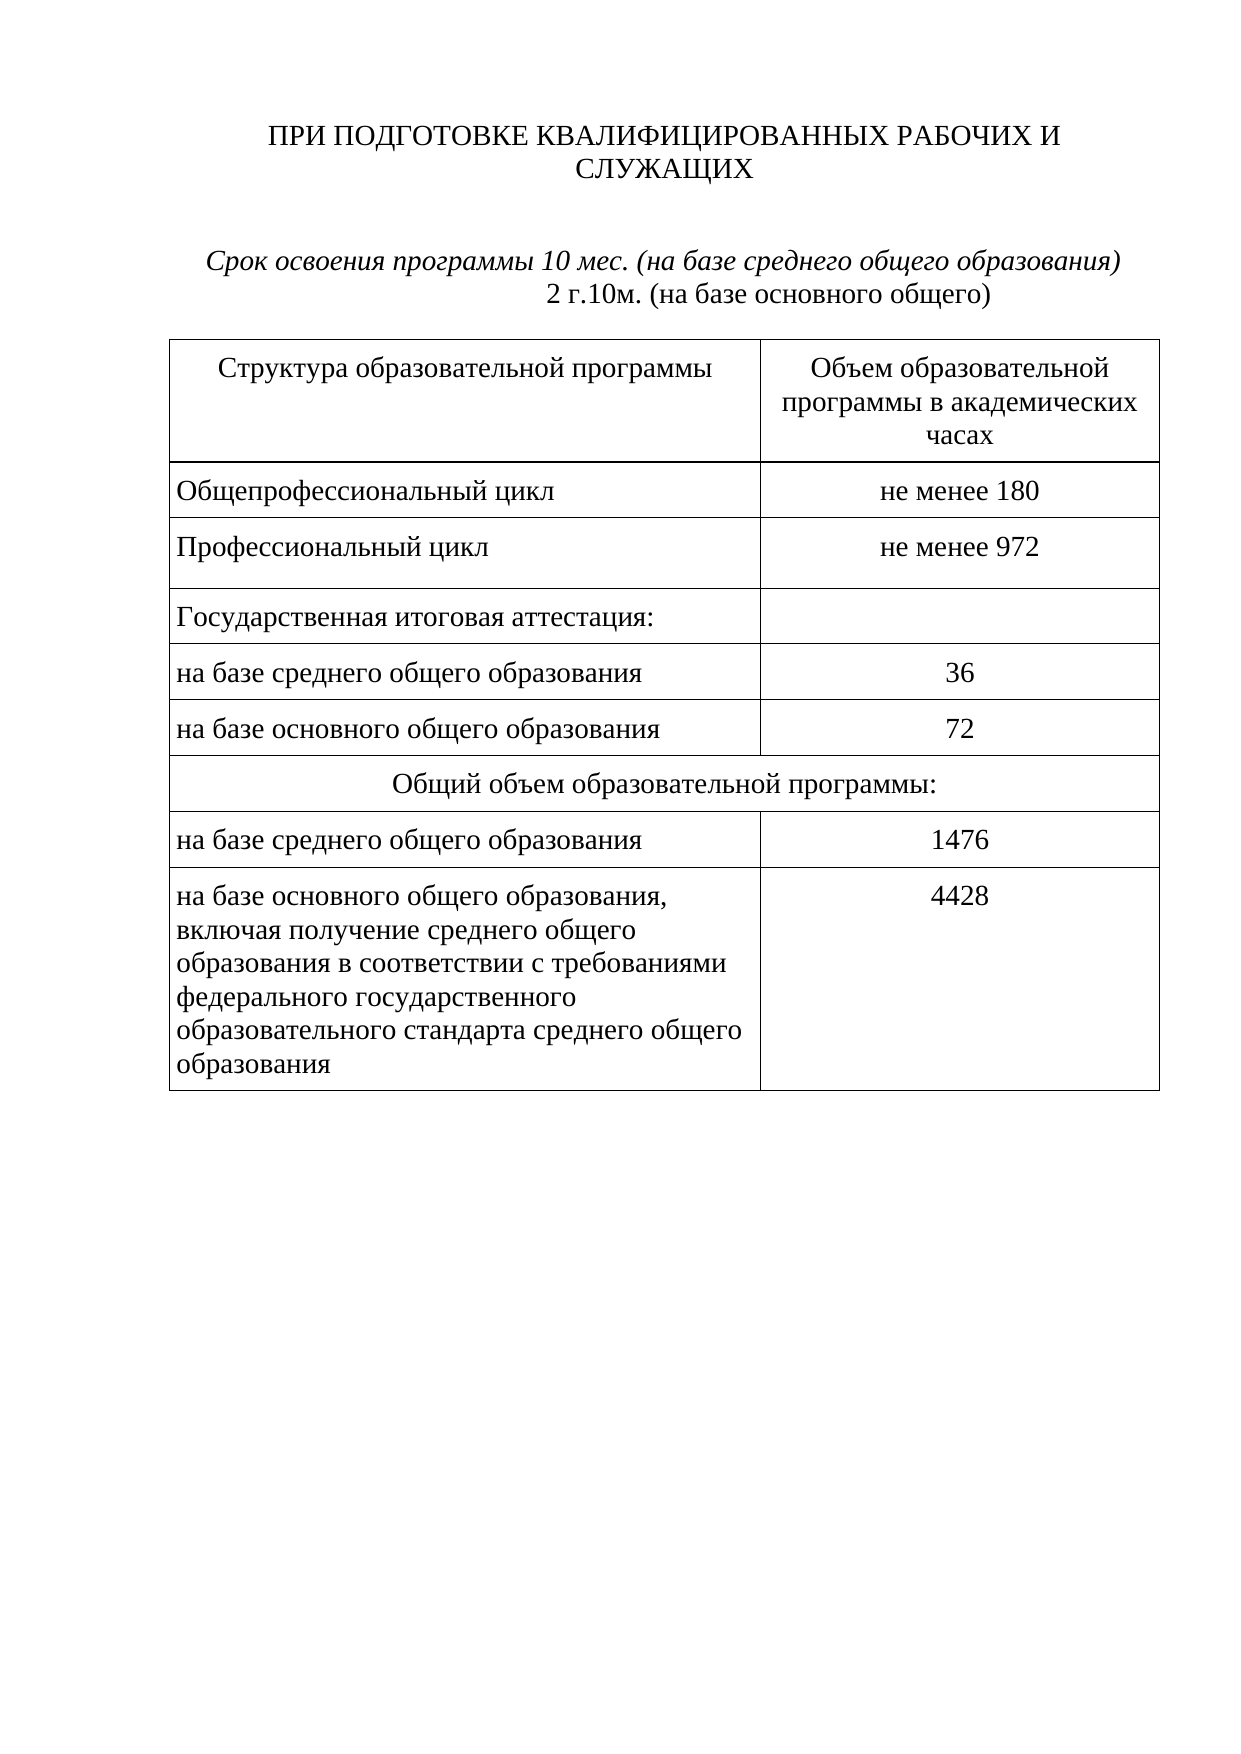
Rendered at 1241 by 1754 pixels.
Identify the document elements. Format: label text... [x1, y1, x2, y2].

table_cell не менее 180 [761, 463, 1159, 517]
text ПРИ ПОДГОТОВКЕ КВАЛИФИЦИРОВАННЫХ РАБОЧИХ И СЛУЖАЩИХ [177, 118, 1152, 185]
table_cell 72 [761, 700, 1159, 755]
table_cell 36 [761, 644, 1159, 699]
table_header Структура образовательной программы [170, 340, 760, 461]
table_cell на базе среднего общего образования [170, 644, 760, 699]
text Срок освоения программы 10 мес. (на базе среднего общего образования) [177, 243, 1152, 276]
table_header Объем образовательной программы в академических часах [761, 340, 1159, 461]
text 2 г.10м. (на базе основного общего) [177, 276, 1152, 310]
table_cell на базе основного общего образования [170, 700, 760, 755]
table_cell 4428 [761, 868, 1159, 1090]
table_cell Общий объем образовательной программы: [170, 756, 1159, 811]
table_cell Профессиональный цикл [170, 518, 760, 587]
table_cell не менее 972 [761, 518, 1159, 587]
table_cell Государственная итоговая аттестация: [170, 589, 760, 643]
table_cell Общепрофессиональный цикл [170, 463, 760, 517]
table_cell на базе среднего общего образования [170, 812, 760, 867]
table_cell [761, 589, 1159, 643]
table_cell на базе основного общего образования, включая получение среднего общего образования в соответствии с требованиями федерального государственного образовательного стандарта среднего общего образования [170, 868, 760, 1090]
table_cell 1476 [761, 812, 1159, 867]
